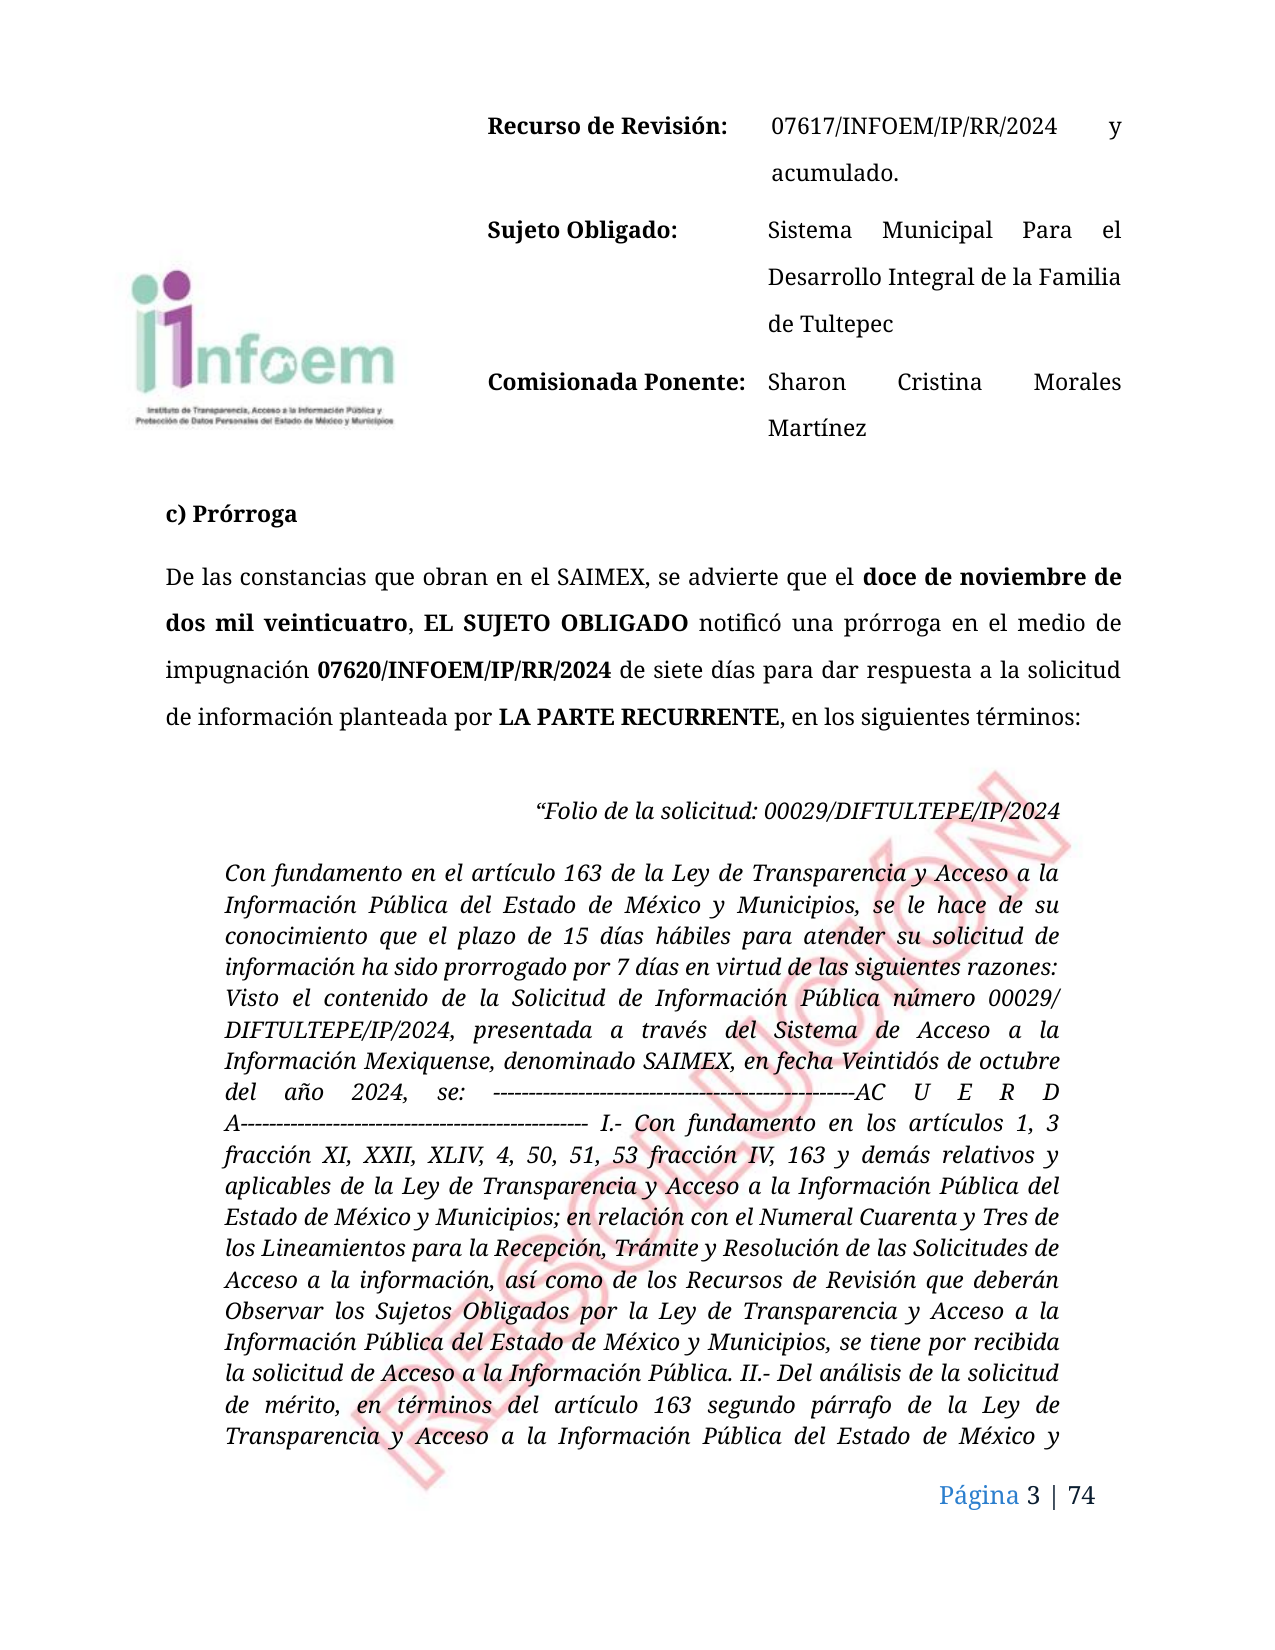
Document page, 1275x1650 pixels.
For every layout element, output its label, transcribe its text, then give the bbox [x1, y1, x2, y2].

title Con fundamento en el artículo 163 de la Ley de Transparencia y Acceso a la Información Pública del Estado de México y Municipios, se le hace de su conocimiento que el plazo de 15 días hábiles para atender su solicitud de información ha sido prorrogado por 7 días en virtud de las siguientes razones: [224, 857, 1063, 982]
subtitle c) Prórroga [165, 498, 1122, 529]
title “Folio de la solicitud: 00029/DIFTULTEPE/IP/2024 [224, 795, 1063, 826]
title Visto el contenido de la Solicitud de Información Pública número 00029/ DIFTULTEPE/IP/2024, presentada a través del Sistema de Acceso a la Información Mexiquense, denominado SAIMEX, en fecha Veintidós de octubre del año 2024, se: ---------------------------------------------------AC U E R D A------------------------------------------------- I.- Con fundamento en los artículos 1, 3 fracción XI, XXII, XLIV, 4, 50, 51, 53 fracción IV, 163 y demás relativos y aplicables de la Ley de Transparencia y Acceso a la Información Pública del Estado de México y Municipios; en relación con el Numeral Cuarenta y Tres de los Lineamientos para la Recepción, Trámite y Resolución de las Solicitudes de Acceso a la información, así como de los Recursos de Revisión que deberán Observar los Sujetos Obligados por la Ley de Transparencia y Acceso a la Información Pública del Estado de México y Municipios, se tiene por recibida la solicitud de Acceso a la Información Pública. II.- Del análisis de la solicitud de mérito, en términos del artículo 163 segundo párrafo de la Ley de Transparencia y Acceso a la Información Pública del Estado de México y Municipios, y de los requerimientos por parte del Servidor Público Habilitado de la Dirección de Administración, mediante el cual solicita la ampliación del término a fin de atender la solicitud de información número 00029/ DIFTULTEPE/IP/2024, a través de la cual solicitan: “QUE AREAS ES NECESARIO ALGUN TIPO DE CERTIFICACIÓN PARA OCUPAR SUS PUESTOSQUE SERVIDORES PUBLICOS TIENEN SUS CERTIFICACIONES Y DESEA TENER UNA COPIA DE TODOSY QUE ME EXPLIQUEN CUALES LES FALTAN POR CERTIFICARSE (SIC). Por lo que se hace valer una ampliación excepcional al plazo para dar respuesta a la solicitud de información por un término de siete días, toda vez que se está realizando la búsqueda de la información, para en su caso, y de ser procedente sea presentado acuerdo de clasificación de la información o en su caso realizar la declaratoria de inexistencia. [224, 982, 1063, 1451]
picture [2, 205, 1275, 1650]
text De las constancias que obran en el SAIMEX, se advierte que el doce de noviembre de dos mil veinticuatro, EL SUJETO OBLIGADO notificó una prórroga en el medio de impugnación 07620/INFOEM/IP/RR/2024 de siete días para dar respuesta a la solicitud de información planteada por LA PARTE RECURRENTE, en los siguientes términos: [165, 561, 1122, 732]
